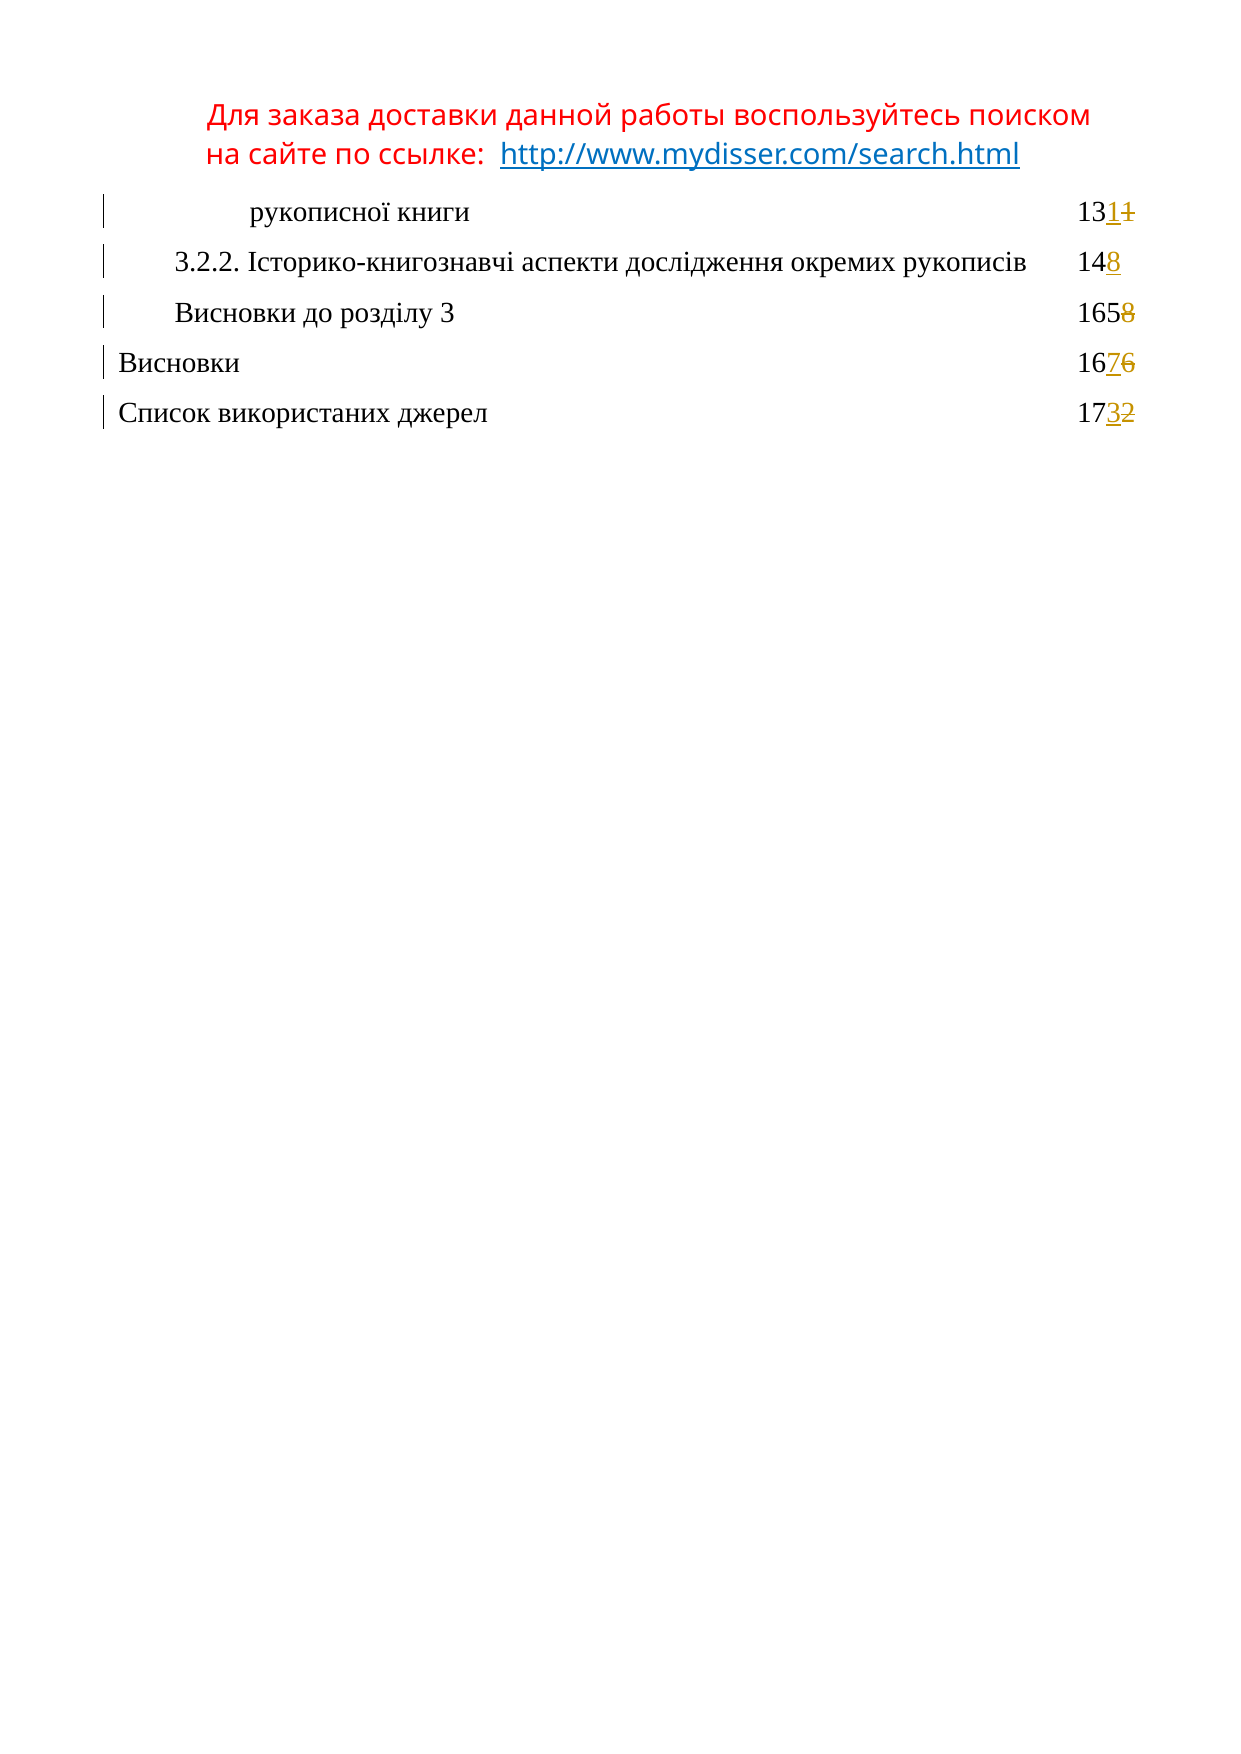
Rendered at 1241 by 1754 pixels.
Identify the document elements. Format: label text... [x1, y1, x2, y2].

text 3.2.2. Історико-книгознавчі аспекти дослідження окремих рукописів 14 [118, 244, 1145, 278]
text рукописної книги 13 [118, 194, 1145, 228]
text Висновки до розділу 3 165 [118, 295, 1145, 328]
text Список використаних джерел 17 [118, 395, 1145, 429]
text Висновки 16 [118, 345, 1145, 379]
